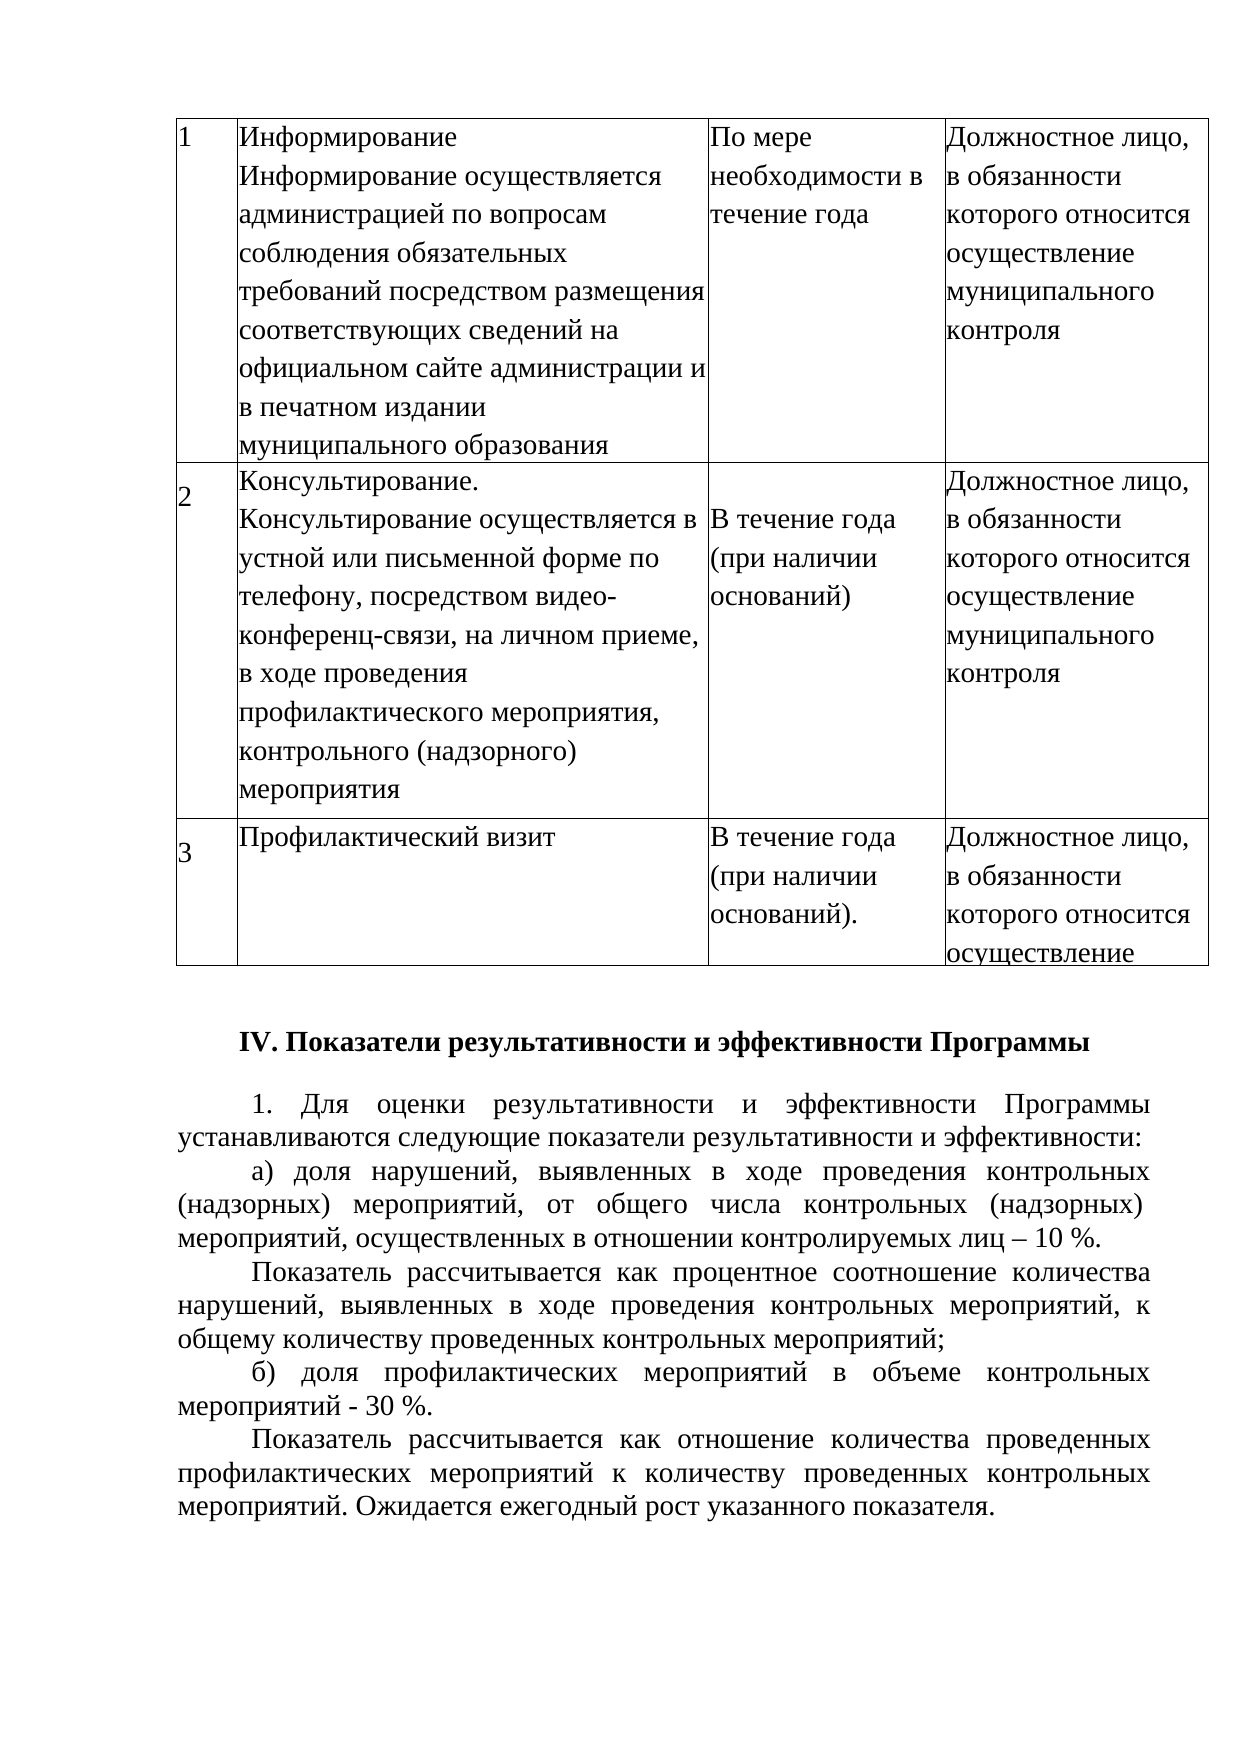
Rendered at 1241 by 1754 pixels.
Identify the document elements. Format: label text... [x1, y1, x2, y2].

table_cell В течение года (при наличии оснований) [709, 463, 945, 818]
table_cell Консультирование. Консультирование осуществляется в устной или письменной форме по телефону, посредством видео-конференц-связи, на личном приеме, в ходе проведения профилактического мероприятия, контрольного (надзорного) мероприятия [238, 463, 708, 818]
table_cell 3 [177, 819, 237, 965]
text б) доля профилактических мероприятий в объеме контрольных мероприятий - 30 %. [177, 1354, 1152, 1421]
table_cell 2 [177, 463, 237, 818]
text IV. Показатели результативности и эффективности Программы [177, 1024, 1152, 1057]
text а) доля нарушений, выявленных в ходе проведения контрольных (надзорных) мероприятий, от общего числа контрольных (надзорных) мероприятий, осуществленных в отношении контролируемых лиц – 10 %. [177, 1153, 1152, 1254]
table_cell Должностное лицо, в обязанности которого относится осуществление муниципального контроля [946, 819, 1208, 965]
text Показатель рассчитывается как процентное соотношение количества нарушений, выявленных в ходе проведения контрольных мероприятий, к общему количеству проведенных контрольных мероприятий; [177, 1254, 1152, 1354]
table_cell По мере необходимости в течение года [709, 119, 945, 462]
text 1. Для оценки результативности и эффективности Программы устанавливаются следующие показатели результативности и эффективности: [177, 1086, 1152, 1153]
table_cell Информирование Информирование осуществляется администрацией по вопросам соблюдения обязательных требований посредством размещения соответствующих сведений на официальном сайте администрации и в печатном издании муниципального образования [238, 119, 708, 462]
table_cell Должностное лицо, в обязанности которого относится осуществление муниципального контроля [946, 463, 1208, 818]
text Показатель рассчитывается как отношение количества проведенных профилактических мероприятий к количеству проведенных контрольных мероприятий. Ожидается ежегодный рост указанного показателя. [177, 1421, 1152, 1522]
table_cell Профилактический визит [238, 819, 708, 965]
table_cell 1 [177, 119, 237, 462]
table_cell В течение года (при наличии оснований). [709, 819, 945, 965]
table_cell Должностное лицо, в обязанности которого относится осуществление муниципального контроля [946, 119, 1208, 462]
